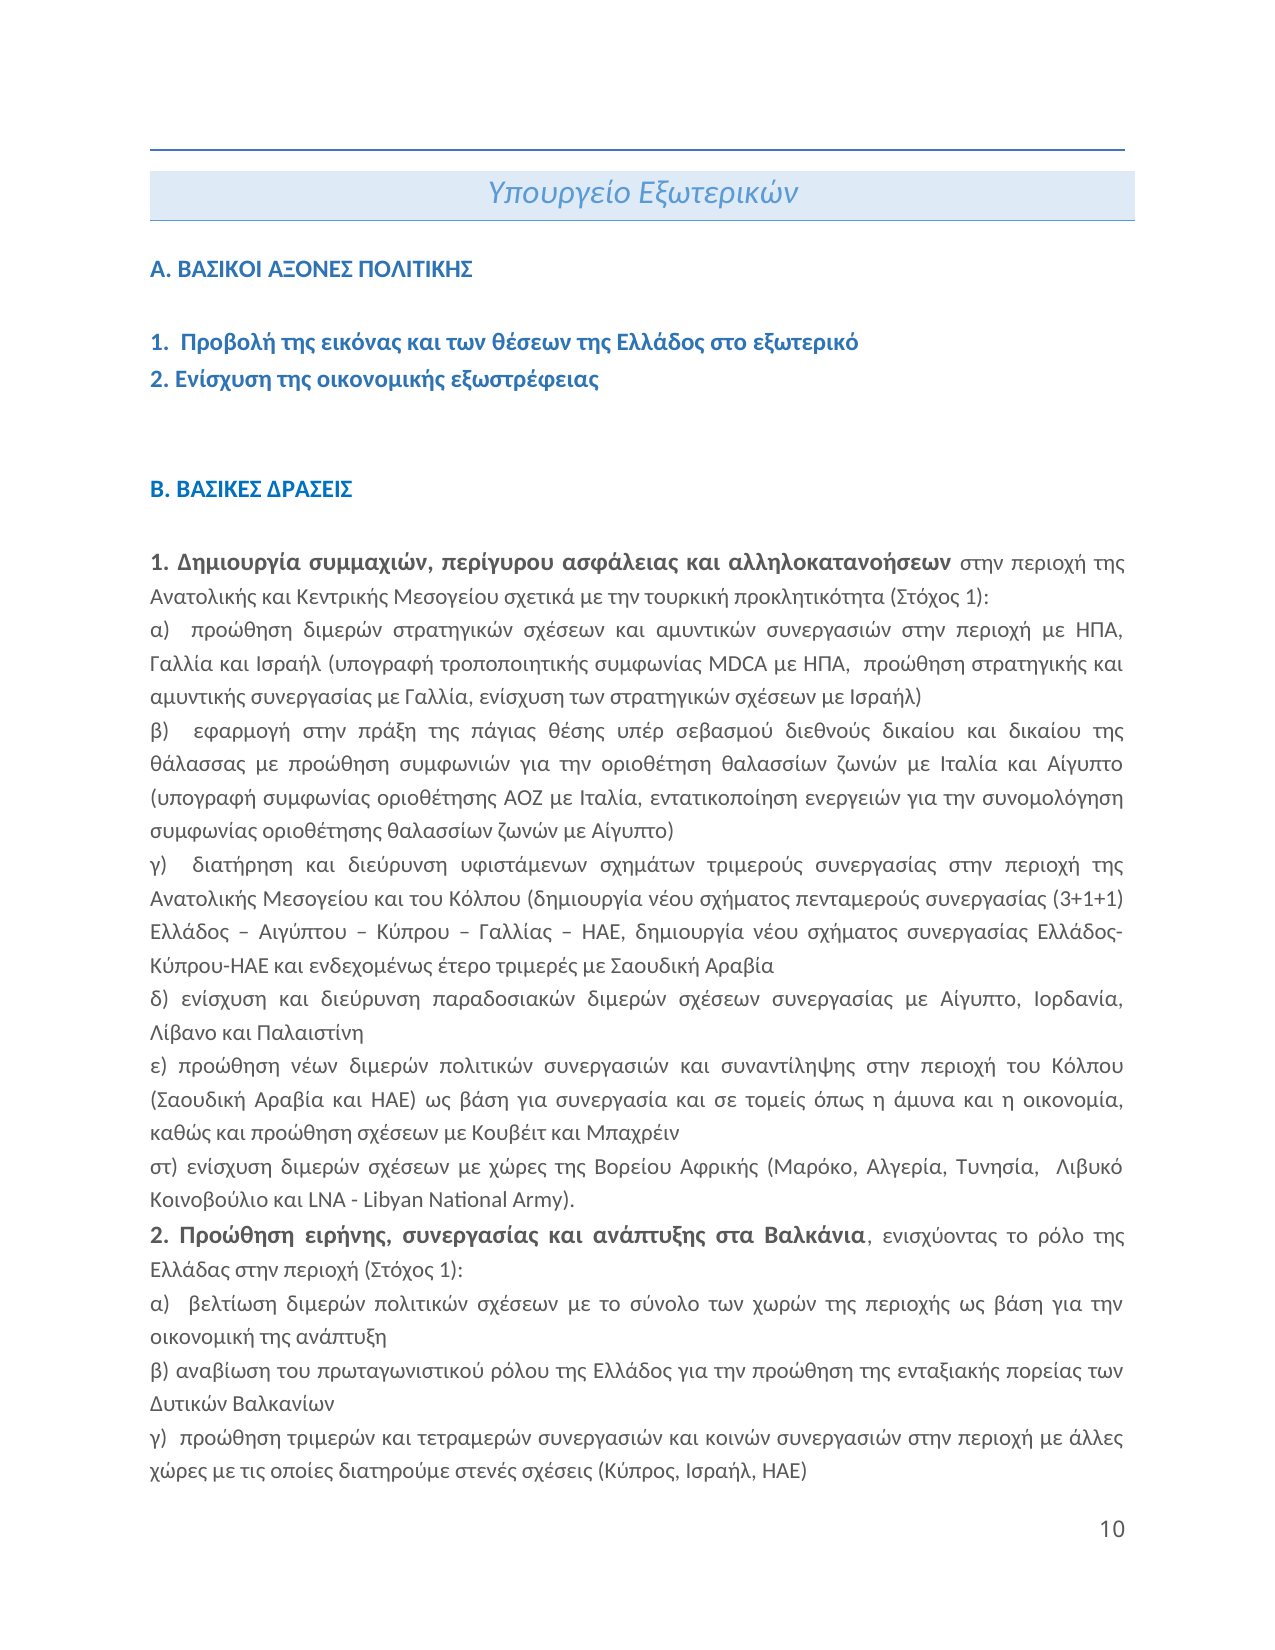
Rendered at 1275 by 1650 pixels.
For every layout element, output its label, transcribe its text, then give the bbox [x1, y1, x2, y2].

text 2. Ενίσχυση της οικονομικής εξωστρέφειας [150, 363, 1120, 393]
text στ) ενίσχυση διμερών σχέσεων με χώρες της Βορείου Αφρικής (Μαρόκο, Αλγερία, Τυνησία, Λιβυκό Κοινοβούλιο και LNA - Libyan National Army). [150, 1152, 1125, 1214]
text β) αναβίωση του πρωταγωνιστικού ρόλου της Ελλάδος για την προώθηση της ενταξιακής πορείας των Δυτικών Βαλκανίων [150, 1356, 1125, 1417]
text Α. ΒΑΣΙΚΟΙ ΑΞΟΝΕΣ ΠΟΛΙΤΙΚΗΣ [150, 253, 1121, 284]
text 2. Προώθηση ειρήνης, συνεργασίας και ανάπτυξης στα Βαλκάνια, ενισχύοντας το ρόλο της Ελλάδας στην περιοχή (Στόχος 1): [150, 1219, 1125, 1283]
text α) βελτίωση διμερών πολιτικών σχέσεων με το σύνολο των χωρών της περιοχής ως βάση για την οικονομική της ανάπτυξη [150, 1289, 1125, 1350]
text 1. Προβολή της εικόνας και των θέσεων της Ελλάδος στο εξωτερικό [150, 326, 1120, 357]
text β) εφαρμογή στην πράξη της πάγιας θέσης υπέρ σεβασμού διεθνούς δικαίου και δικαίου της θάλασσας με προώθηση συμφωνιών για την οριοθέτηση θαλασσίων ζωνών με Ιταλία και Αίγυπτο (υπογραφή συμφωνίας οριοθέτησης ΑΟΖ με Ιταλία, εντατικοποίηση ενεργειών για την συνομολόγηση συμφωνίας οριοθέτησης θαλασσίων ζωνών με Αίγυπτο) [150, 716, 1125, 845]
text γ) διατήρηση και διεύρυνση υφιστάμενων σχημάτων τριμερούς συνεργασίας στην περιοχή της Ανατολικής Μεσογείου και του Κόλπου (δημιουργία νέου σχήματος πενταμερούς συνεργασίας (3+1+1) Ελλάδος – Αιγύπτου – Κύπρου – Γαλλίας – ΗΑΕ, δημιουργία νέου σχήματος συνεργασίας Ελλάδος-Κύπρου-ΗΑΕ και ενδεχομένως έτερο τριμερές με Σαουδική Αραβία [150, 850, 1125, 979]
text γ) προώθηση τριμερών και τετραμερών συνεργασιών και κοινών συνεργασιών στην περιοχή με άλλες χώρες με τις οποίες διατηρούμε στενές σχέσεις (Κύπρος, Ισραήλ, ΗΑΕ) [150, 1423, 1125, 1484]
text ε) προώθηση νέων διμερών πολιτικών συνεργασιών και συναντίληψης στην περιοχή του Κόλπου (Σαουδική Αραβία και ΗΑΕ) ως βάση για συνεργασία και σε τομείς όπως η άμυνα και η οικονομία, καθώς και προώθηση σχέσεων με Κουβέιτ και Μπαχρέιν [150, 1051, 1125, 1147]
subtitle Υπουργείο Εξωτερικών [150, 171, 1135, 220]
text α) προώθηση διμερών στρατηγικών σχέσεων και αμυντικών συνεργασιών στην περιοχή με ΗΠΑ, Γαλλία και Ισραήλ (υπογραφή τροποποιητικής συμφωνίας MDCA με ΗΠΑ, προώθηση στρατηγικής και αμυντικής συνεργασίας με Γαλλία, ενίσχυση των στρατηγικών σχέσεων με Ισραήλ) [150, 615, 1125, 711]
text Β. ΒΑΣΙΚΕΣ ΔΡΑΣΕΙΣ [150, 473, 1125, 503]
text δ) ενίσχυση και διεύρυνση παραδοσιακών διμερών σχέσεων συνεργασίας με Αίγυπτο, Ιορδανία, Λίβανο και Παλαιστίνη [150, 984, 1125, 1046]
text 1. Δημιουργία συμμαχιών, περίγυρου ασφάλειας και αλληλοκατανοήσεων στην περιοχή της Ανατολικής και Κεντρικής Μεσογείου σχετικά με την τουρκική προκλητικότητα (Στόχος 1): [150, 546, 1125, 610]
